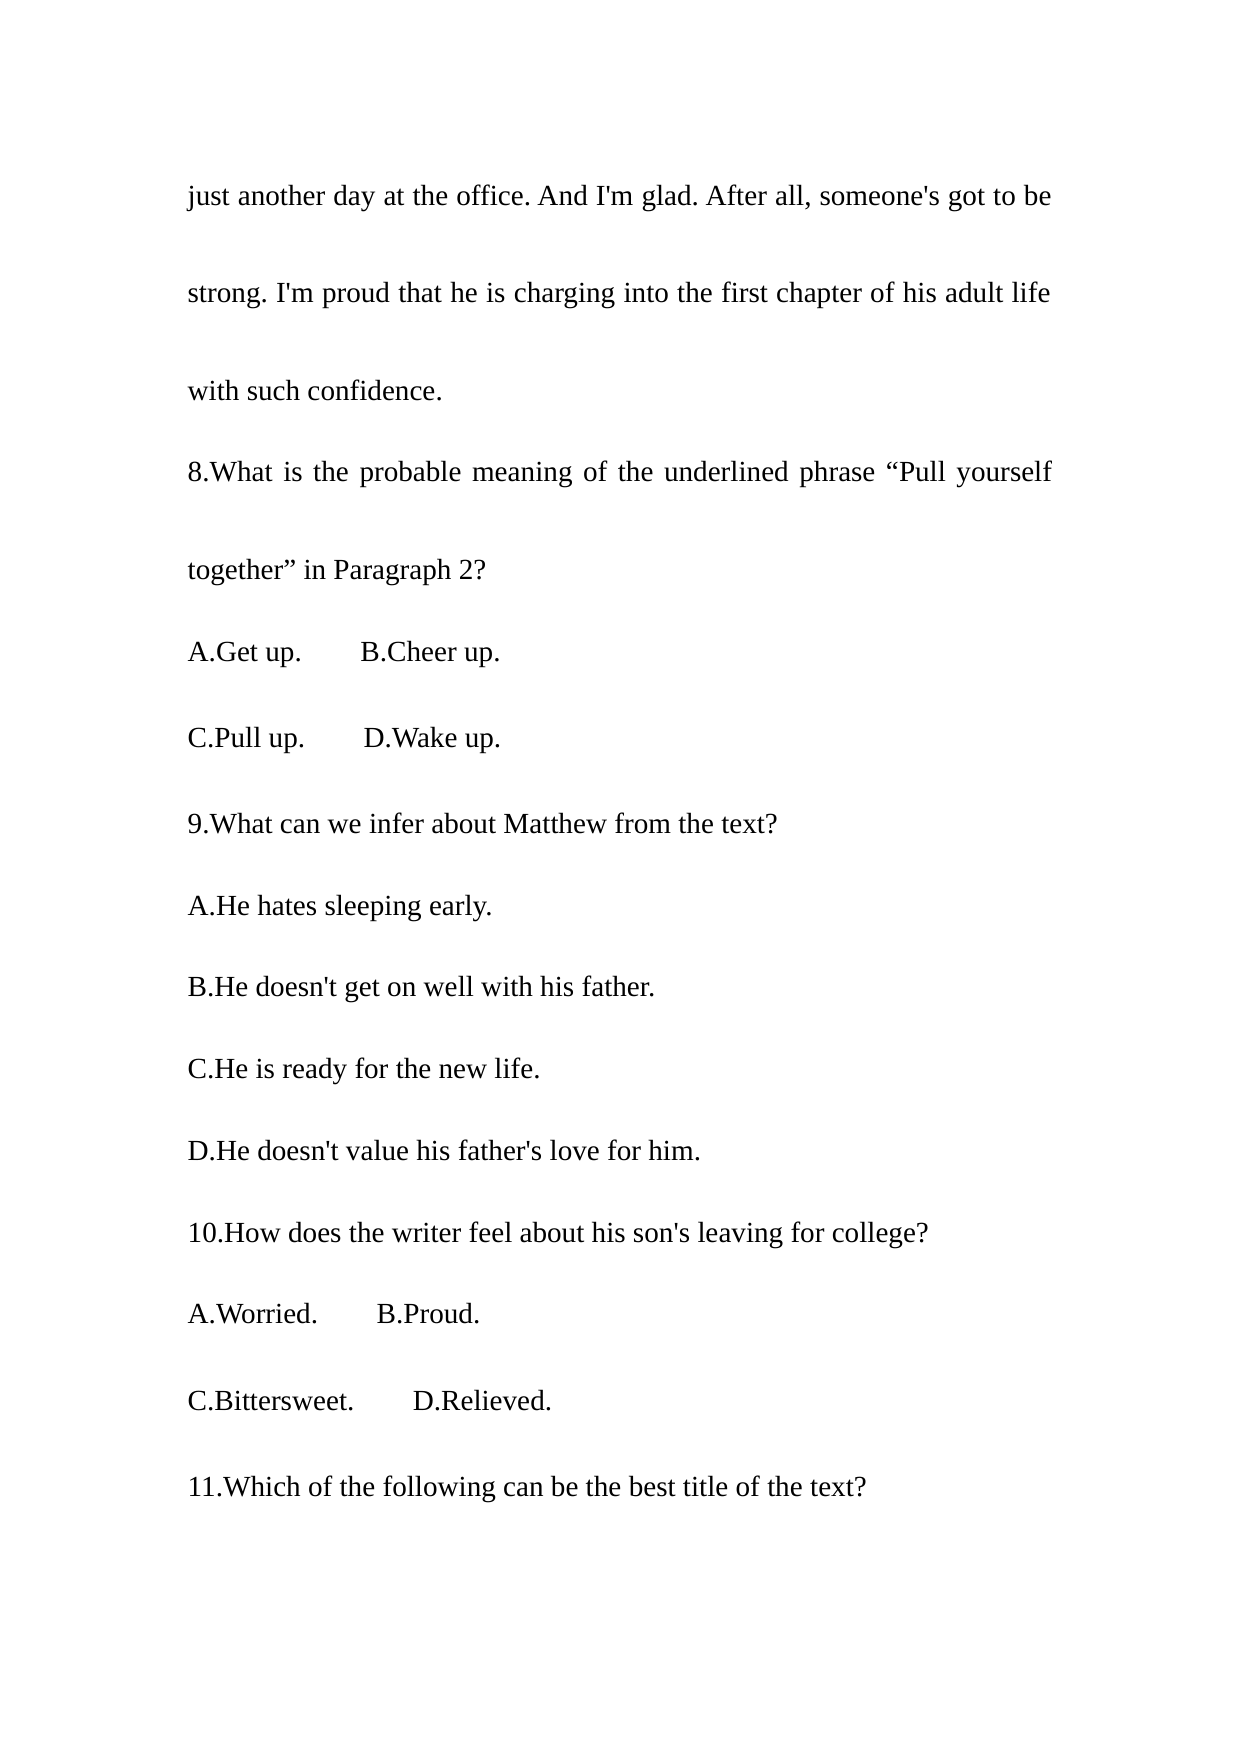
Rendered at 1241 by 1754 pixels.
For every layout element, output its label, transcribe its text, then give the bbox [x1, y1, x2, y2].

text C.He is ready for the new life. [187, 1036, 1053, 1101]
text A.Worried. B.Proud. [187, 1281, 1053, 1346]
text D.He doesn't value his father's love for him. [187, 1117, 1053, 1182]
text C.Bittersweet. D.Relieved. [187, 1367, 1053, 1432]
text 11.Which of the following can be the best title of the text? [187, 1453, 1053, 1518]
text B.He doesn't get on well with his father. [187, 954, 1053, 1019]
text C.Pull up. D.Wake up. [187, 704, 1053, 769]
text 8.What is the probable meaning of the underlined phrase “Pull yourself together” in Paragraph 2? [187, 439, 1053, 601]
text A.He hates sleeping early. [187, 872, 1053, 937]
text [187, 162, 1053, 422]
text A.Get up. B.Cheer up. [187, 618, 1053, 683]
text 10.How does the writer feel about his son's leaving for college? [187, 1199, 1053, 1264]
text 9.What can we infer about Matthew from the text? [187, 790, 1053, 855]
